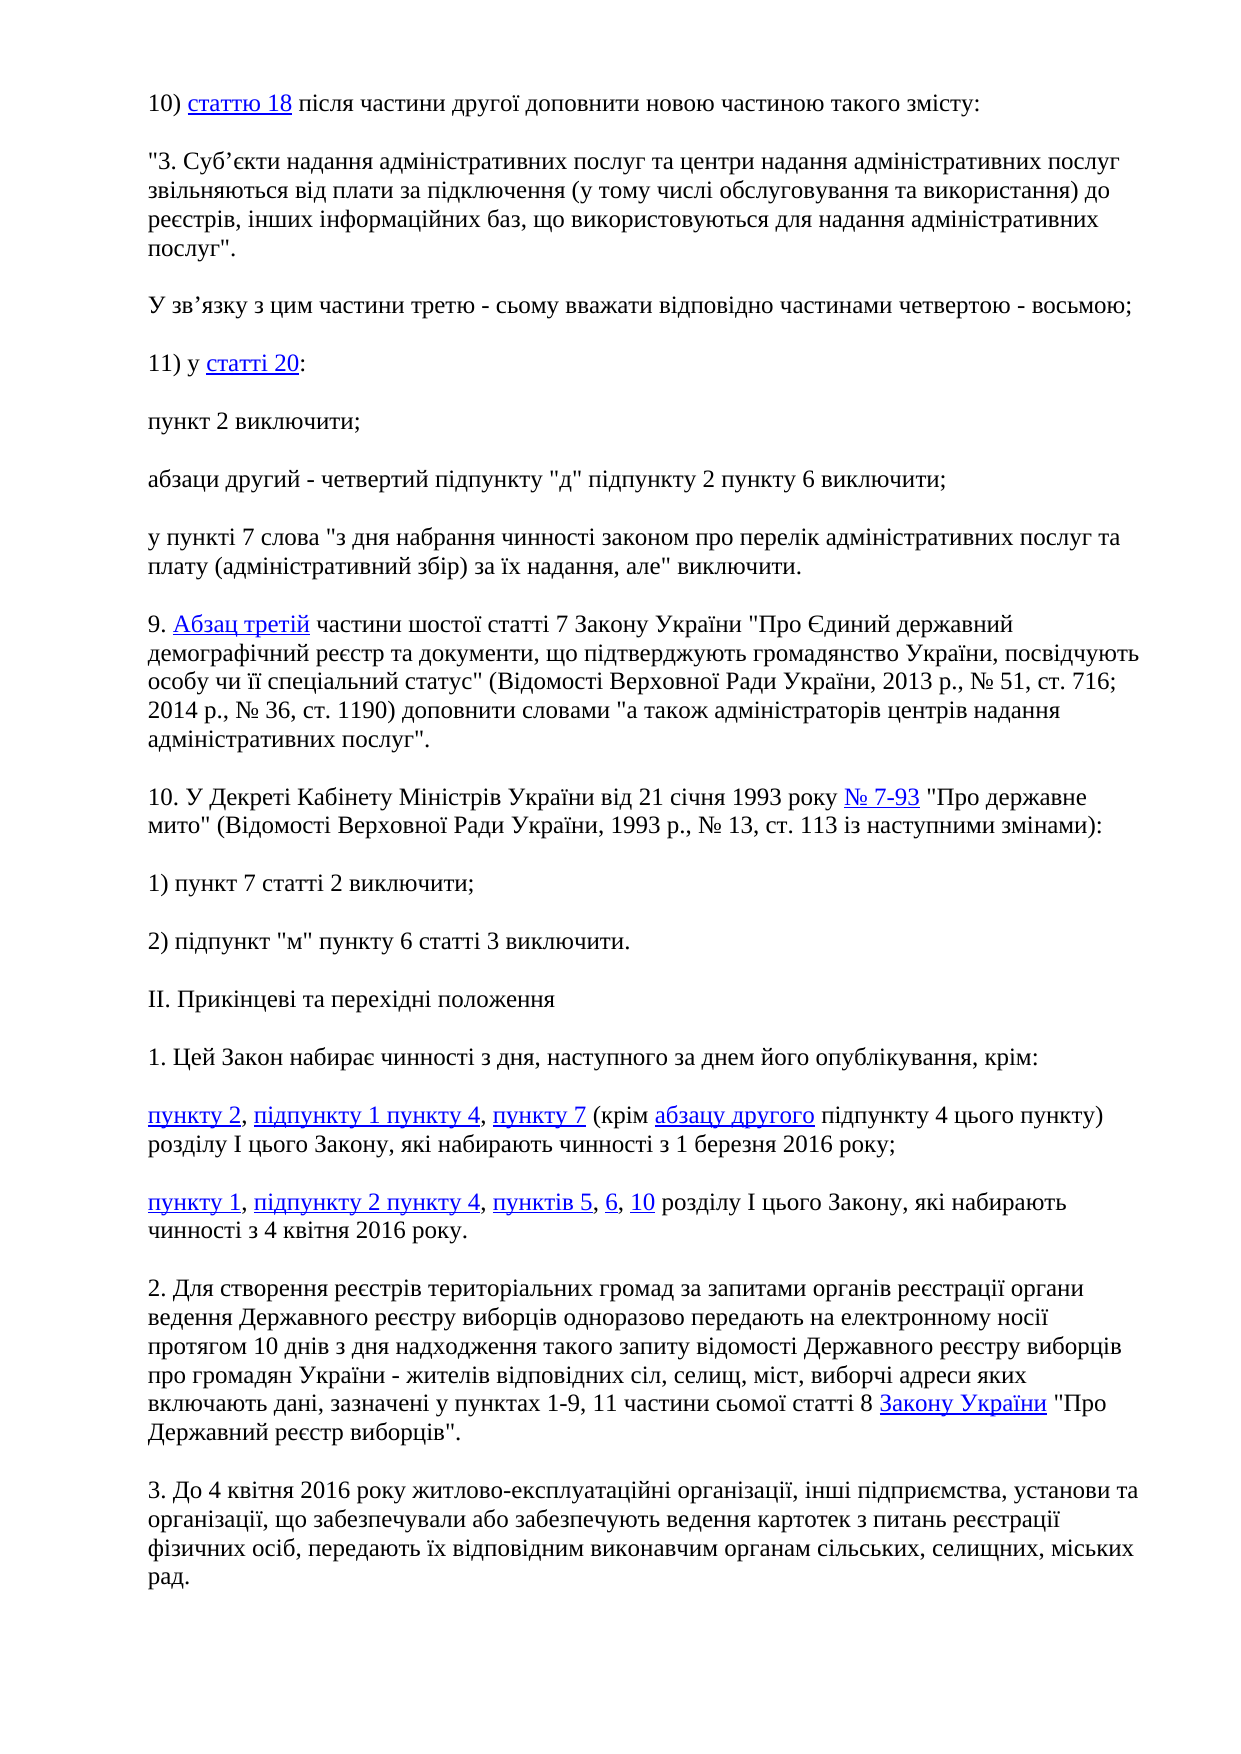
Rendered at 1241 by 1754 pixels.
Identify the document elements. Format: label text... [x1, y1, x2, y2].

text "3. Суб’єкти надання адміністративних послуг та центри надання адміністративних послуг звільняються від плати за підключення (у тому числі обслуговування та використання) до реєстрів, інших інформаційних баз, що використовуються для надання адміністративних послуг". [148, 146, 1152, 261]
text У зв’язку з цим частини третю - сьому вважати відповідно частинами четвертою - восьмою; [148, 291, 1152, 319]
text 3. До 4 квітня 2016 року житлово-експлуатаційні організації, інші підприємства, установи та організації, що забезпечували або забезпечують ведення картотек з питань реєстрації фізичних осіб, передають їх відповідним виконавчим органам сільських, селищних, міських рад. [148, 1475, 1152, 1590]
text 10. У Декреті Кабінету Міністрів України від 21 січня 1993 року № 7-93 "Про державне мито" (Відомості Верховної Ради України, 1993 р., № 13, ст. 113 із наступними змінами): [148, 782, 1152, 839]
text пункт 2 виключити; [148, 406, 1152, 435]
text пункту 2, підпункту 1 пункту 4, пункту 7 (крім абзацу другого підпункту 4 цього пункту) розділу I цього Закону, які набирають чинності з 1 березня 2016 року; [148, 1100, 1152, 1158]
text 9. Абзац третій частини шостої статті 7 Закону України "Про Єдиний державний демографічний реєстр та документи, що підтверджують громадянство України, посвідчують особу чи її спеціальний статус" (Відомості Верховної Ради України, 2013 р., № 51, ст. 716; 2014 р., № 36, ст. 1190) доповнити словами "а також адміністраторів центрів надання адміністративних послуг". [148, 609, 1152, 753]
text 10) статтю 18 після частини другої доповнити новою частиною такого змісту: [148, 88, 1152, 117]
text 2. Для створення реєстрів територіальних громад за запитами органів реєстрації органи ведення Державного реєстру виборців одноразово передають на електронному носії протягом 10 днів з дня надходження такого запиту відомості Державного реєстру виборців про громадян України - жителів відповідних сіл, селищ, міст, виборчі адреси яких включають дані, зазначені у пунктах 1-9, 11 частини сьомої статті 8 Закону України "Про Державний реєстр виборців". [148, 1273, 1152, 1446]
text 1) пункт 7 статті 2 виключити; [148, 868, 1152, 897]
text абзаци другий - четвертий підпункту "д" підпункту 2 пункту 6 виключити; [148, 464, 1152, 493]
text у пункті 7 слова "з дня набрання чинності законом про перелік адміністративних послуг та плату (адміністративний збір) за їх надання, але" виключити. [148, 522, 1152, 580]
text пункту 1, підпункту 2 пункту 4, пунктів 5, 6, 10 розділу I цього Закону, які набирають чинності з 4 квітня 2016 року. [148, 1187, 1152, 1244]
text 2) підпункт "м" пункту 6 статті 3 виключити. [148, 926, 1152, 955]
text II. Прикінцеві та перехідні положення [148, 984, 1152, 1013]
text 11) у статті 20: [148, 348, 1152, 377]
text 1. Цей Закон набирає чинності з дня, наступного за днем його опублікування, крім: [148, 1042, 1152, 1071]
